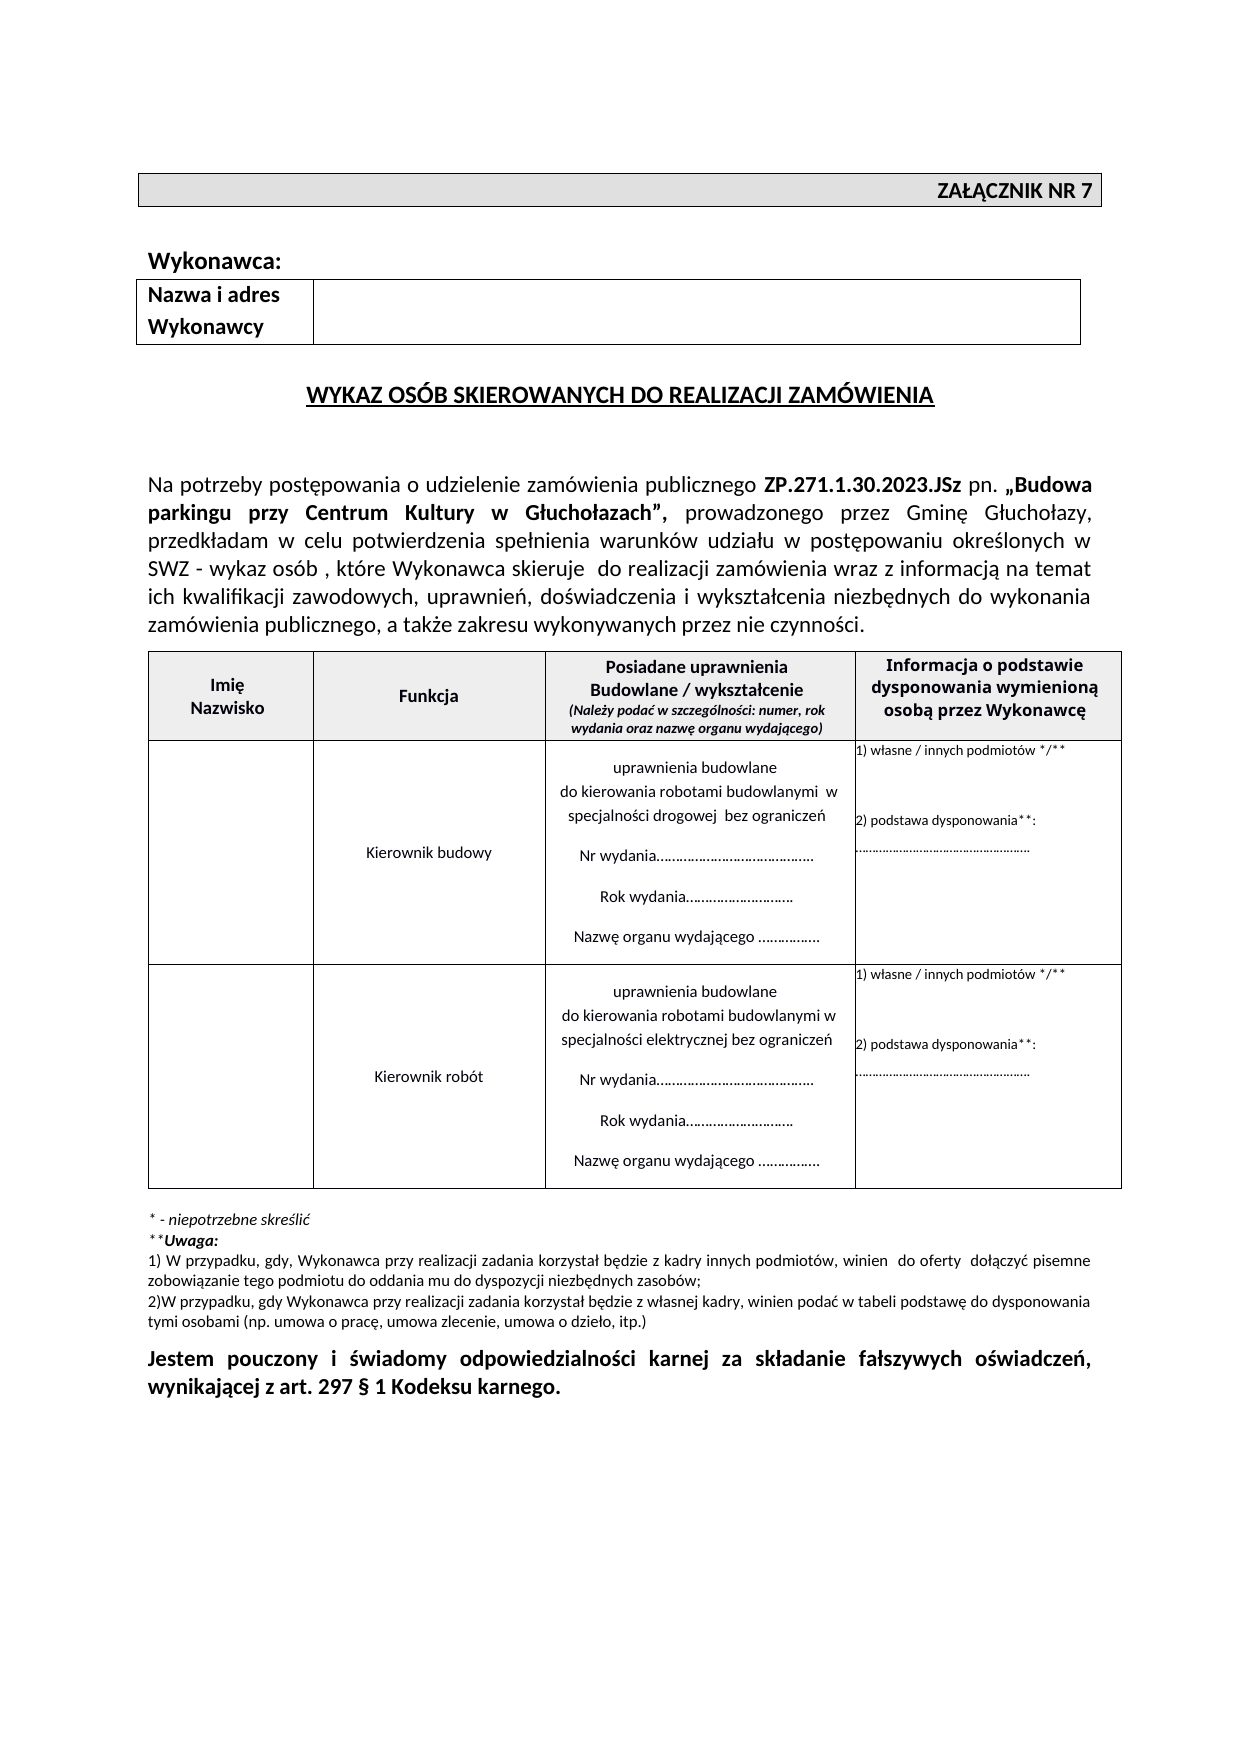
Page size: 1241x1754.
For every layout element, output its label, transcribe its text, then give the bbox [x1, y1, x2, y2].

table_cell [149, 965, 313, 1188]
text Wykonawca: [148, 245, 1093, 275]
table_cell [149, 741, 313, 964]
table_header [314, 280, 1080, 344]
table_cell 1) własne / innych podmiotów */** 2) podstawa dysponowania**: ……………………………………………. [856, 965, 1121, 1188]
table_header Informacja o podstawie dysponowania wymienioną osobą przez Wykonawcę [856, 652, 1121, 740]
table_header Nazwa i adres Wykonawcy [137, 280, 313, 344]
text WYKAZ OSÓB SKIEROWANYCH DO REALIZACJI ZAMÓWIENIA [148, 379, 1093, 410]
table_cell Kierownik robót [314, 965, 545, 1188]
text Jestem pouczony i świadomy odpowiedzialności karnej za składanie fałszywych oświadczeń, wynikającej z art. 297 § 1 Kodeksu karnego. [148, 1344, 1093, 1400]
text 1) W przypadku, gdy, Wykonawca przy realizacji zadania korzystał będzie z kadry innych podmiotów, winien do oferty dołączyć pisemne zobowiązanie tego podmiotu do oddania mu do dyspozycji niezbędnych zasobów; [148, 1250, 1093, 1291]
table_header Imię Nazwisko [149, 652, 313, 740]
table_cell 1) własne / innych podmiotów */** 2) podstawa dysponowania**: ……………………………………………. [856, 741, 1121, 964]
table_cell uprawnienia budowlane do kierowania robotami budowlanymi w specjalności drogowej bez ograniczeń Nr wydania………………………………….. Rok wydania………………………. Nazwę organu wydającego ……………. [546, 741, 855, 964]
text **Uwaga: [148, 1230, 1093, 1250]
table_header Posiadane uprawnienia Budowlane / wykształcenie (Należy podać w szczególności: numer, rok wydania oraz nazwę organu wydającego) [546, 652, 855, 740]
table_cell Kierownik budowy [314, 741, 545, 964]
table_header Funkcja [314, 652, 545, 740]
subtitle ZAŁĄCZNIK NR 7 [139, 174, 1101, 206]
text * - niepotrzebne skreślić [148, 1210, 1093, 1230]
text 2)W przypadku, gdy Wykonawca przy realizacji zadania korzystał będzie z własnej kadry, winien podać w tabeli podstawę do dysponowania tymi osobami (np. umowa o pracę, umowa zlecenie, umowa o dzieło, itp.) [148, 1291, 1093, 1332]
table_cell uprawnienia budowlane do kierowania robotami budowlanymi w specjalności elektrycznej bez ograniczeń Nr wydania………………………………….. Rok wydania………………………. Nazwę organu wydającego ……………. [546, 965, 855, 1188]
text Na potrzeby postępowania o udzielenie zamówienia publicznego ZP.271.1.30.2023.JSz pn. „Budowa parkingu przy Centrum Kultury w Głuchołazach”, prowadzonego przez Gminę Głuchołazy, przedkładam w celu potwierdzenia spełnienia warunków udziału w postępowaniu określonych w SWZ - wykaz osób , które Wykonawca skieruje do realizacji zamówienia wraz z informacją na temat ich kwalifikacji zawodowych, uprawnień, doświadczenia i wykształcenia niezbędnych do wykonania zamówienia publicznego, a także zakresu wykonywanych przez nie czynności. [148, 470, 1093, 638]
